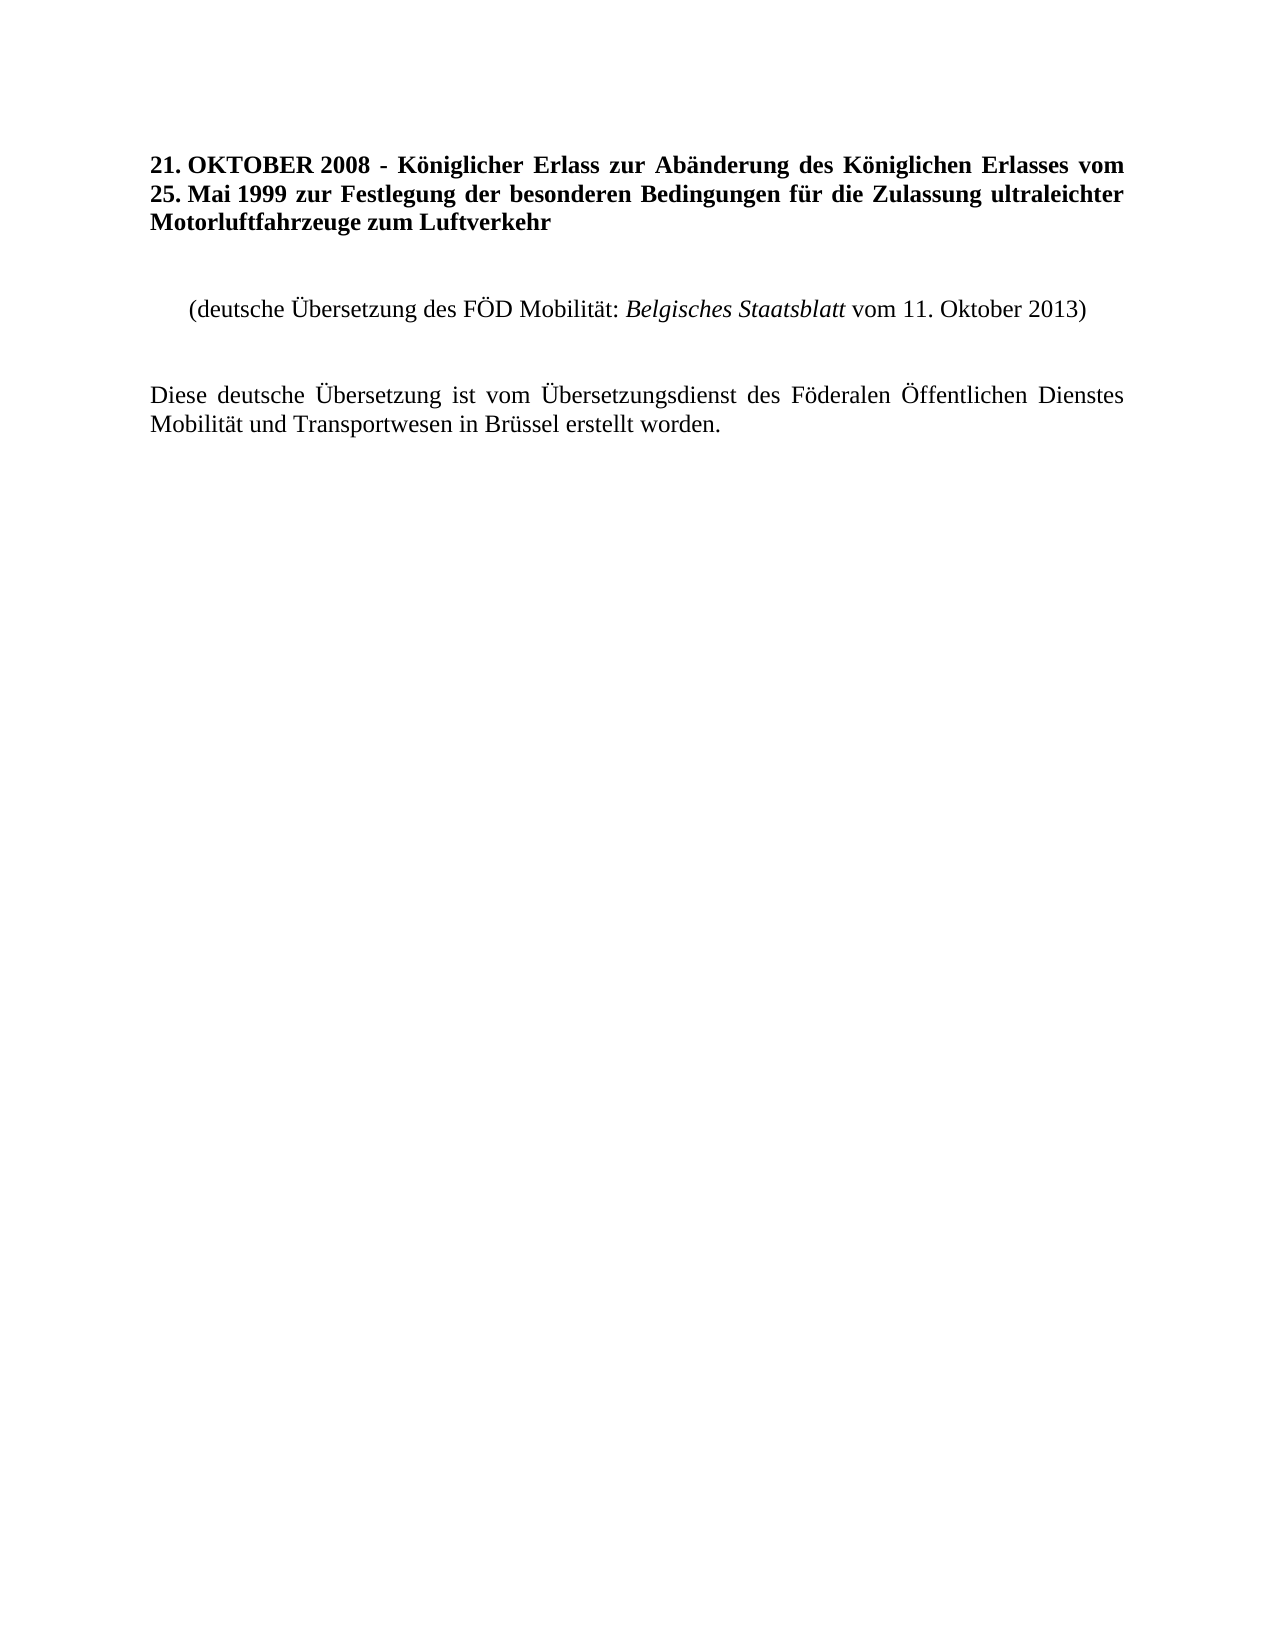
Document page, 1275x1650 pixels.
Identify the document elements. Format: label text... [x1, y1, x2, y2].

text Diese deutsche Übersetzung ist vom Übersetzungsdienst des Föderalen Öffentlichen Dienstes Mobilität und Transportwesen in Brüssel erstellt worden. [150, 380, 1125, 437]
text 21. OKTOBER 2008 - Königlicher Erlass zur Abänderung des Königlichen Erlasses vom 25. Mai 1999 zur Festlegung der besonderen Bedingungen für die Zulassung ultraleichter Motorluftfahrzeuge zum Luftverkehr [150, 150, 1125, 236]
text (deutsche Übersetzung des FÖD Mobilität: Belgisches Staatsblatt vom 11. Oktober 2013) [150, 294, 1125, 322]
